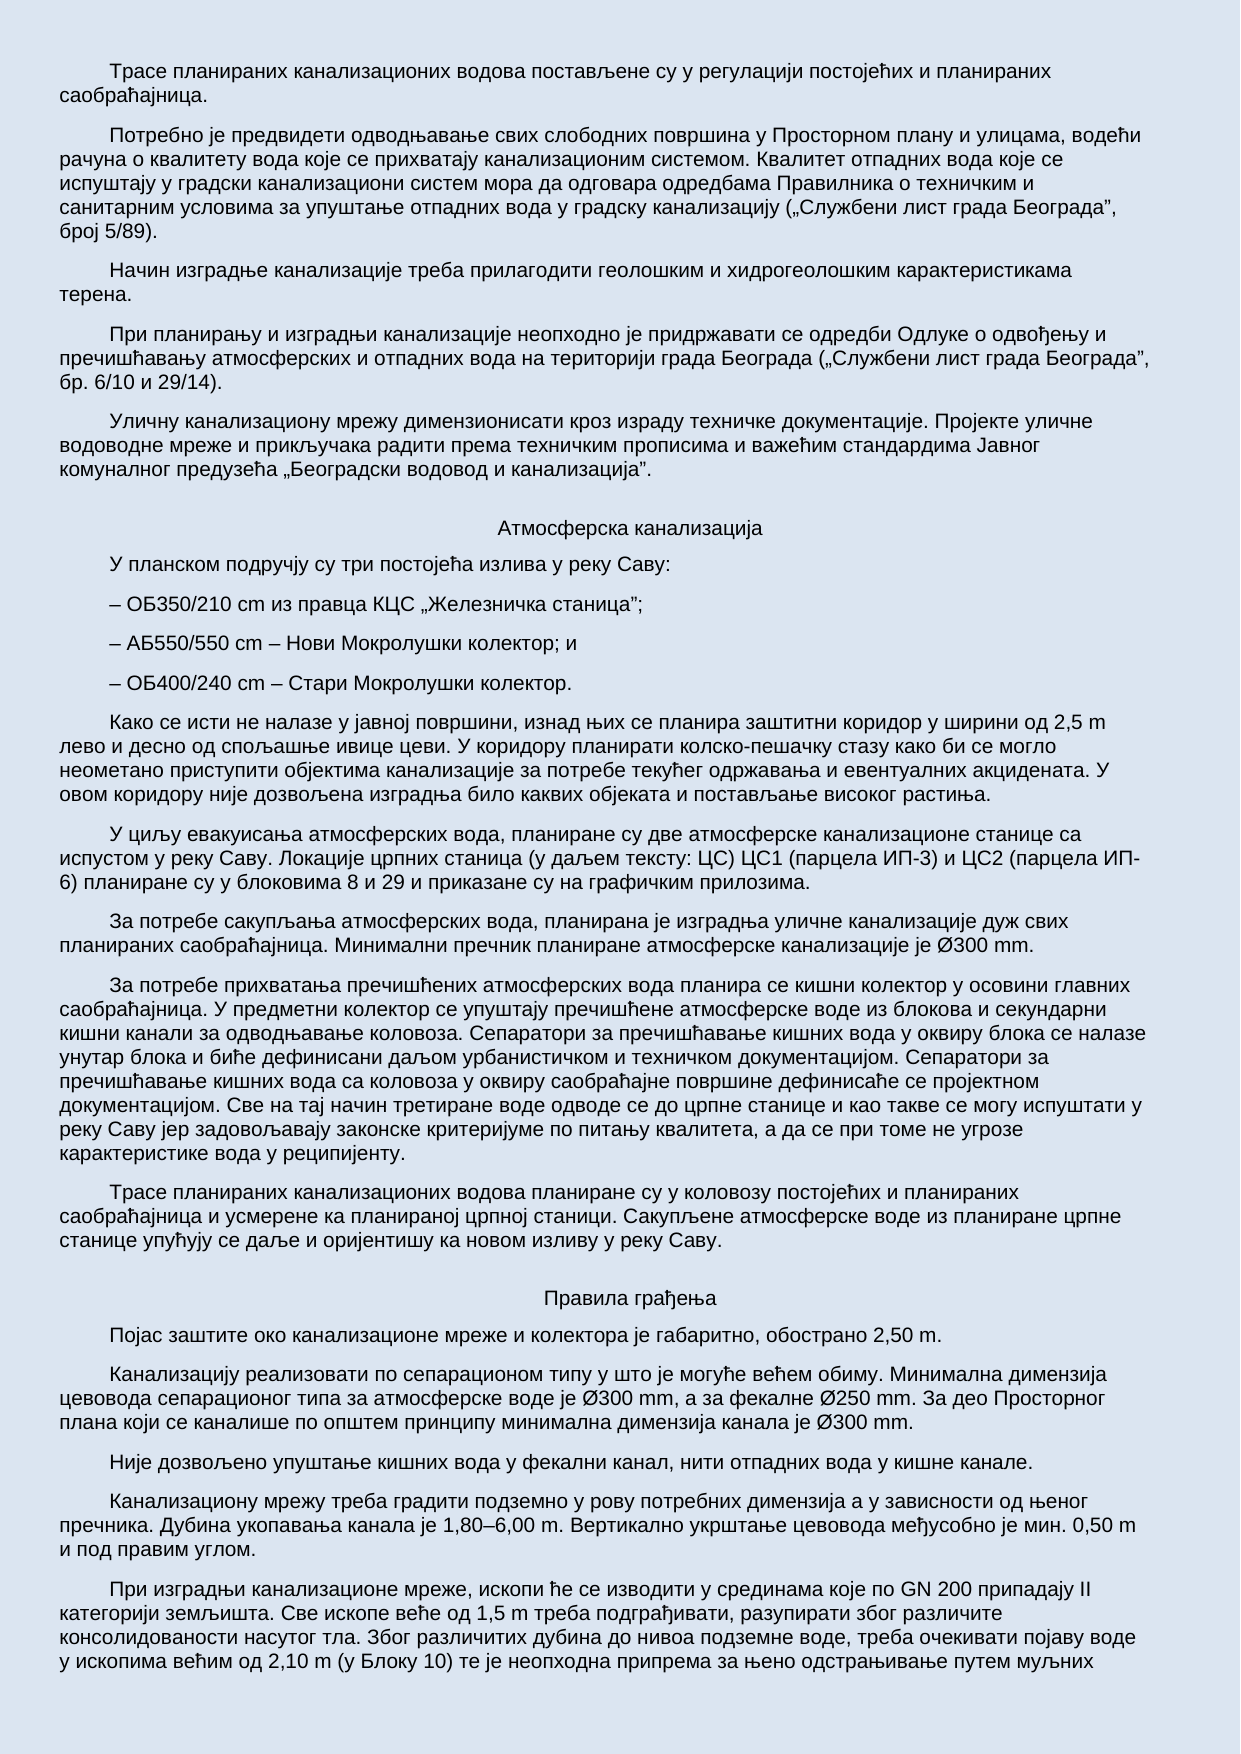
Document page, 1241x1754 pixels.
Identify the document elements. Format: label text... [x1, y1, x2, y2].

text Потребно је предвидети одводњавање свих слободних површина у Просторном плану и улицама, водећи рачуна о квалитету вода које се прихватају канализационим системом. Квалитет отпадних вода које се испуштају у градски канализациони систем мора да одговара одредбама Правилника о техничким и санитарним условима за упуштање отпадних вода у градску канализацију („Службени лист града Београда”, број 5/89). [59, 123, 1151, 242]
text Није дозвољено упуштање кишних вода у фекални канал, нити отпадних вода у кишне канале. [59, 1450, 1151, 1474]
text Канализациону мрежу треба градити подземно у рову потребних димензија а у зависности од њеног пречника. Дубина укопавања канала је 1,80–6,00 m. Вертикално укрштање цевовода међусобно је мин. 0,50 m и под правим углом. [59, 1489, 1151, 1561]
text Трасе планираних канализационих водова планиране су у коловозу постојећих и планираних саобраћајница и усмерене ка планираној црпној станици. Сакупљене атмосферске воде из планиране црпне станице упућују се даље и оријентишу ка новом изливу у реку Саву. [59, 1180, 1151, 1252]
text Правила грађења [59, 1286, 1151, 1310]
text За потребе сакупљања атмосферских вода, планирана је изградња уличне канализације дуж свих планираних саобраћајница. Минимални пречник планиране атмосферске канализације је Ø300 mm. [59, 909, 1151, 957]
text Појас заштите око канализационе мреже и колектора је габаритно, обострано 2,50 m. [59, 1323, 1151, 1347]
text – ОБ350/210 cm из правца КЦС „Железничка станица”; [59, 591, 1151, 615]
text За потребе прихватања пречишћених атмосферских вода планира се кишни колектор у осовини главних саобраћајница. У предметни колектор се упуштају пречишћене атмосферске воде из блокова и секундарни кишни канали за одводњавање коловоза. Сепаратори за пречишћавање кишних вода у оквиру блока се налазе унутар блока и биће дефинисани даљом урбанистичком и техничком документацијом. Сепаратори за пречишћавање кишних вода са коловоза у оквиру саобраћајне површине дефинисаће се пројектном документацијом. Све на тај начин третиране воде одводе се до црпне станице и као такве се могу испуштати у реку Саву јер задовољавају законске критеријуме по питању квалитета, а да се при томе не угрозе карактеристике вода у реципијенту. [59, 973, 1151, 1164]
text При планирању и изградњи канализације неопходно је придржавати се одредби Одлуке о одвођењу и пречишћавању атмосферских и отпадних вода на територији града Београда („Службени лист града Београда”, бр. 6/10 и 29/14). [59, 322, 1151, 393]
text Уличну канализациону мрежу димензионисати кроз израду техничке документације. Пројекте уличне водоводне мреже и прикључака радити према техничким прописима и важећим стандардима Јавног комуналног предузећа „Београдски водовод и канализација”. [59, 409, 1151, 481]
text Трасе планираних канализационих водова постављене су у регулацији постојећих и планираних саобраћајница. [59, 59, 1151, 107]
text Како се исти не налазе у јавној површини, изнад њих се планира заштитни коридор у ширини од 2,5 m лево и десно од спољашње ивице цеви. У коридору планирати колско-пешачку стазу како би се могло неометано приступити објектима канализације за потребе текућег одржавања и евентуалних акцидената. У овом коридору није дозвољена изградња било каквих објеката и постављање високог растиња. [59, 710, 1151, 806]
text Атмосферска канализација [59, 515, 1151, 539]
text Канализацију реализовати по сепарационом типу у што је могуће већем обиму. Минимална димензија цевовода сепарационог типа за атмосферске воде је Ø300 mm, а за фекалне Ø250 mm. За део Просторног плана који се каналише по општем принципу минимална димензија канала је Ø300 mm. [59, 1362, 1151, 1434]
text Начин изградње канализације треба прилагодити геолошким и хидрогеолошким карактеристикама терена. [59, 258, 1151, 306]
text – ОБ400/240 cm – Стари Мокролушки колектор. [59, 671, 1151, 694]
text – АБ550/550 cm – Нови Мокролушки колектор; и [59, 631, 1151, 655]
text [59, 1577, 1151, 1673]
text У планском подручју су три постојећа излива у реку Саву: [59, 552, 1151, 576]
text У циљу евакуисања атмосферских вода, планиране су две атмосферске канализационе станице са испустом у реку Саву. Локације црпних станица (у даљем тексту: ЦС) ЦС1 (парцела ИП-3) и ЦС2 (парцела ИП-6) планиране су у блоковима 8 и 29 и приказане су на графичким прилозима. [59, 822, 1151, 893]
